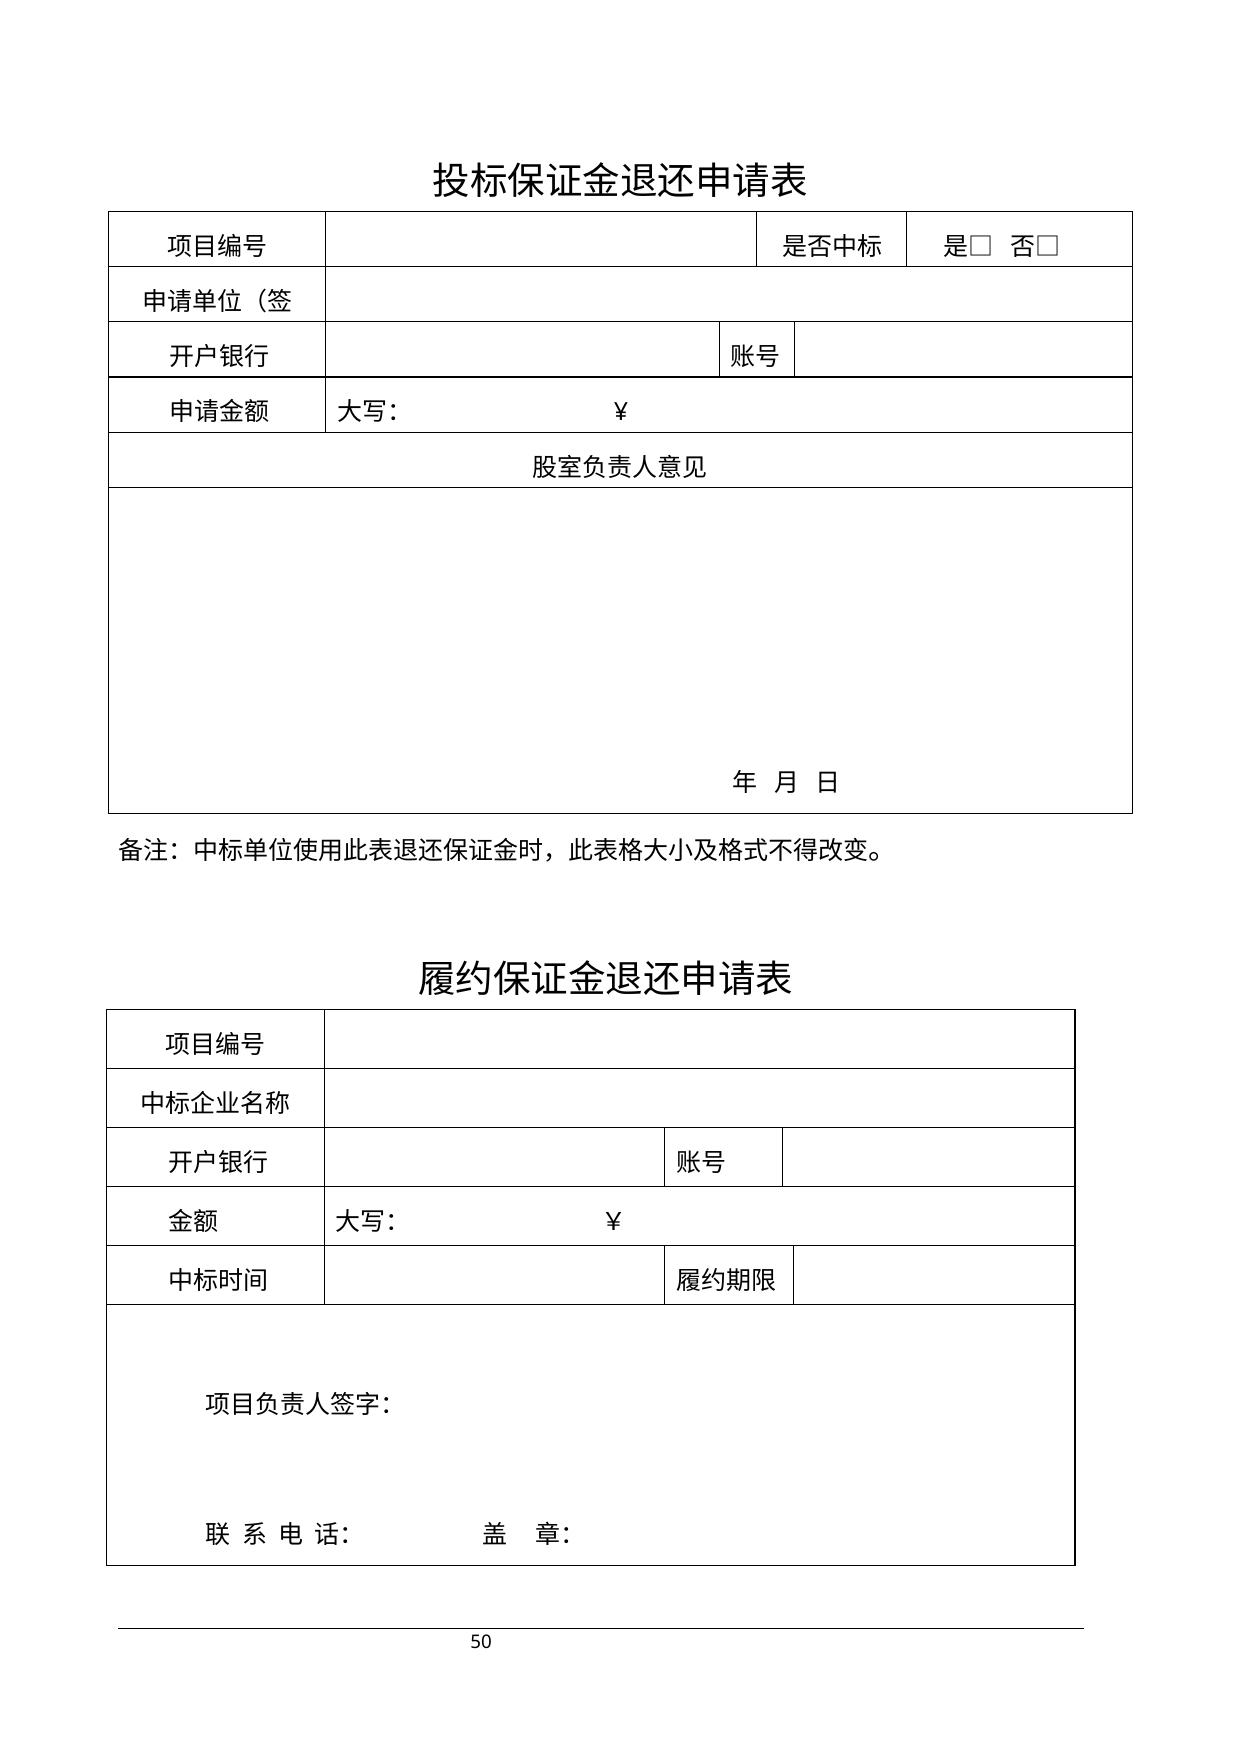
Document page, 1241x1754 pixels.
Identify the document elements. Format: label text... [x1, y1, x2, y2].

text 投标保证金退还申请表 [118, 146, 1122, 211]
table_cell 中标企业名称 [107, 1069, 324, 1127]
table_cell [326, 267, 1132, 321]
table_cell [326, 322, 719, 376]
table_cell 金额 [107, 1187, 324, 1245]
table_cell [795, 322, 1132, 376]
table_header 项目编号 [107, 1010, 324, 1068]
text 备注：中标单位使用此表退还保证金时，此表格大小及格式不得改变。 [118, 814, 1122, 879]
table_header 是□ 否□ [907, 212, 1132, 266]
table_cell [107, 1305, 1074, 1565]
table_cell 账号 [720, 322, 794, 376]
table_cell [325, 1069, 1074, 1127]
table_cell 申请金额 [109, 378, 325, 432]
table_cell [325, 1246, 664, 1304]
table_cell 履约期限 [665, 1246, 793, 1304]
table_header [326, 212, 756, 266]
table_header 是否中标 [757, 212, 906, 266]
table_cell 大写： ￥ [325, 1187, 1074, 1245]
table_cell 申请单位（签章） [109, 267, 325, 321]
text 履约保证金退还申请表 [118, 944, 1122, 1009]
table_cell 股室负责人意见 [109, 433, 1132, 487]
table_cell 开户银行 [107, 1128, 324, 1186]
table_cell [325, 1128, 664, 1186]
table_cell [783, 1128, 1074, 1186]
table_header 项目编号 [109, 212, 325, 266]
table_cell 大写： ¥ [326, 378, 1132, 432]
table_cell 开户银行 [109, 322, 325, 376]
table_cell 账号 [665, 1128, 782, 1186]
table_header [325, 1010, 1074, 1068]
table_cell 中标时间 [107, 1246, 324, 1304]
table_cell 年 月 日 [109, 488, 1132, 813]
table_cell [794, 1246, 1074, 1304]
